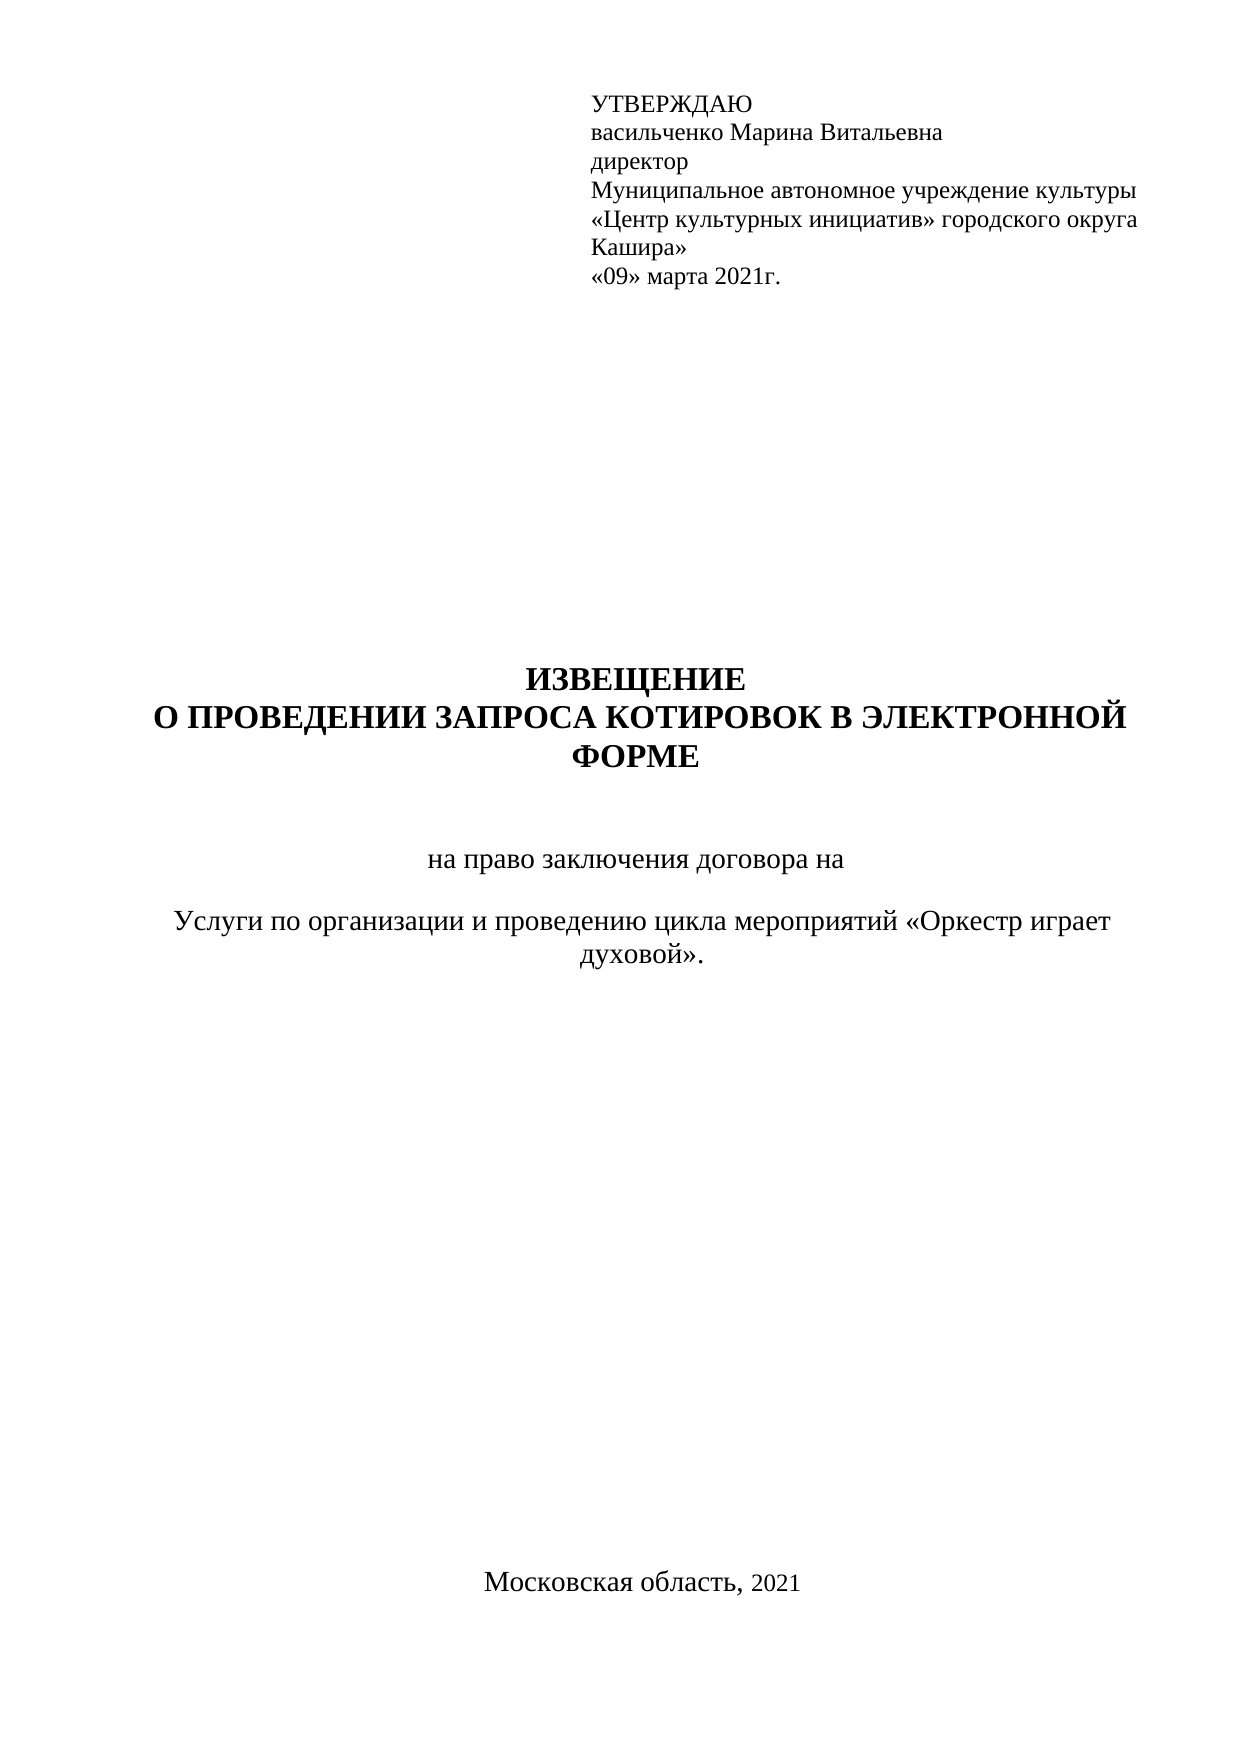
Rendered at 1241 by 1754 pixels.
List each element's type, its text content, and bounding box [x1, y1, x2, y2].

text на право заключения договора на [118, 841, 1153, 875]
text Услуги по организации и проведению цикла мероприятий «Оркестр играет духовой». [131, 903, 1153, 970]
text О ПРОВЕДЕНИИ ЗАПРОСА КОТИРОВОК В ЭЛЕКТРОННОЙ ФОРМЕ [118, 698, 1153, 774]
text ИЗВЕЩЕНИЕ [118, 659, 1153, 698]
text УТВЕРЖДАЮ васильченко Марина Витальевна директор Муниципальное автономное учреждение культуры «Центр культурных инициатив» городского округа Кашира» «09» марта 2021г. [591, 89, 1153, 324]
text Московская область, 2021 [131, 1564, 1153, 1597]
